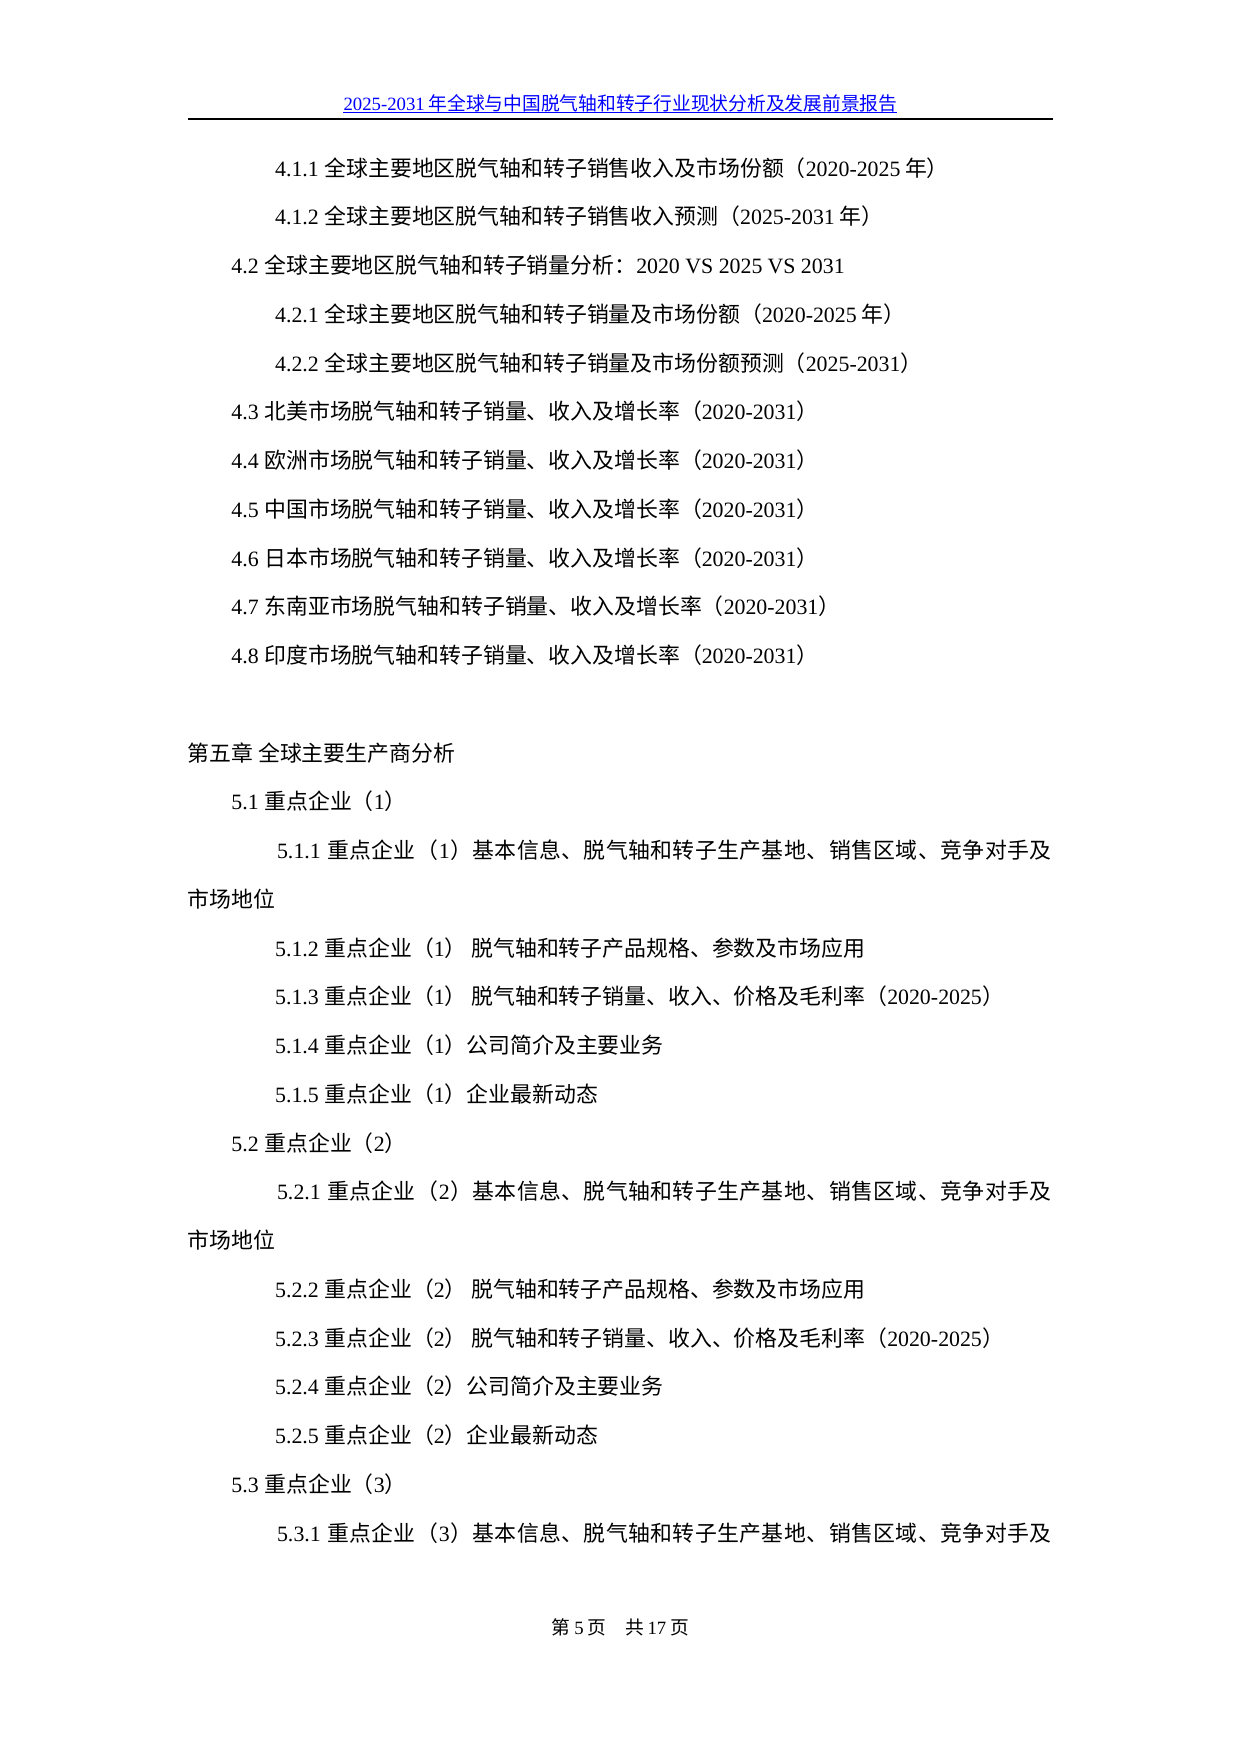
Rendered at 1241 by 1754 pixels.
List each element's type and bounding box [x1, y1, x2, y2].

text [187, 150, 1053, 1548]
